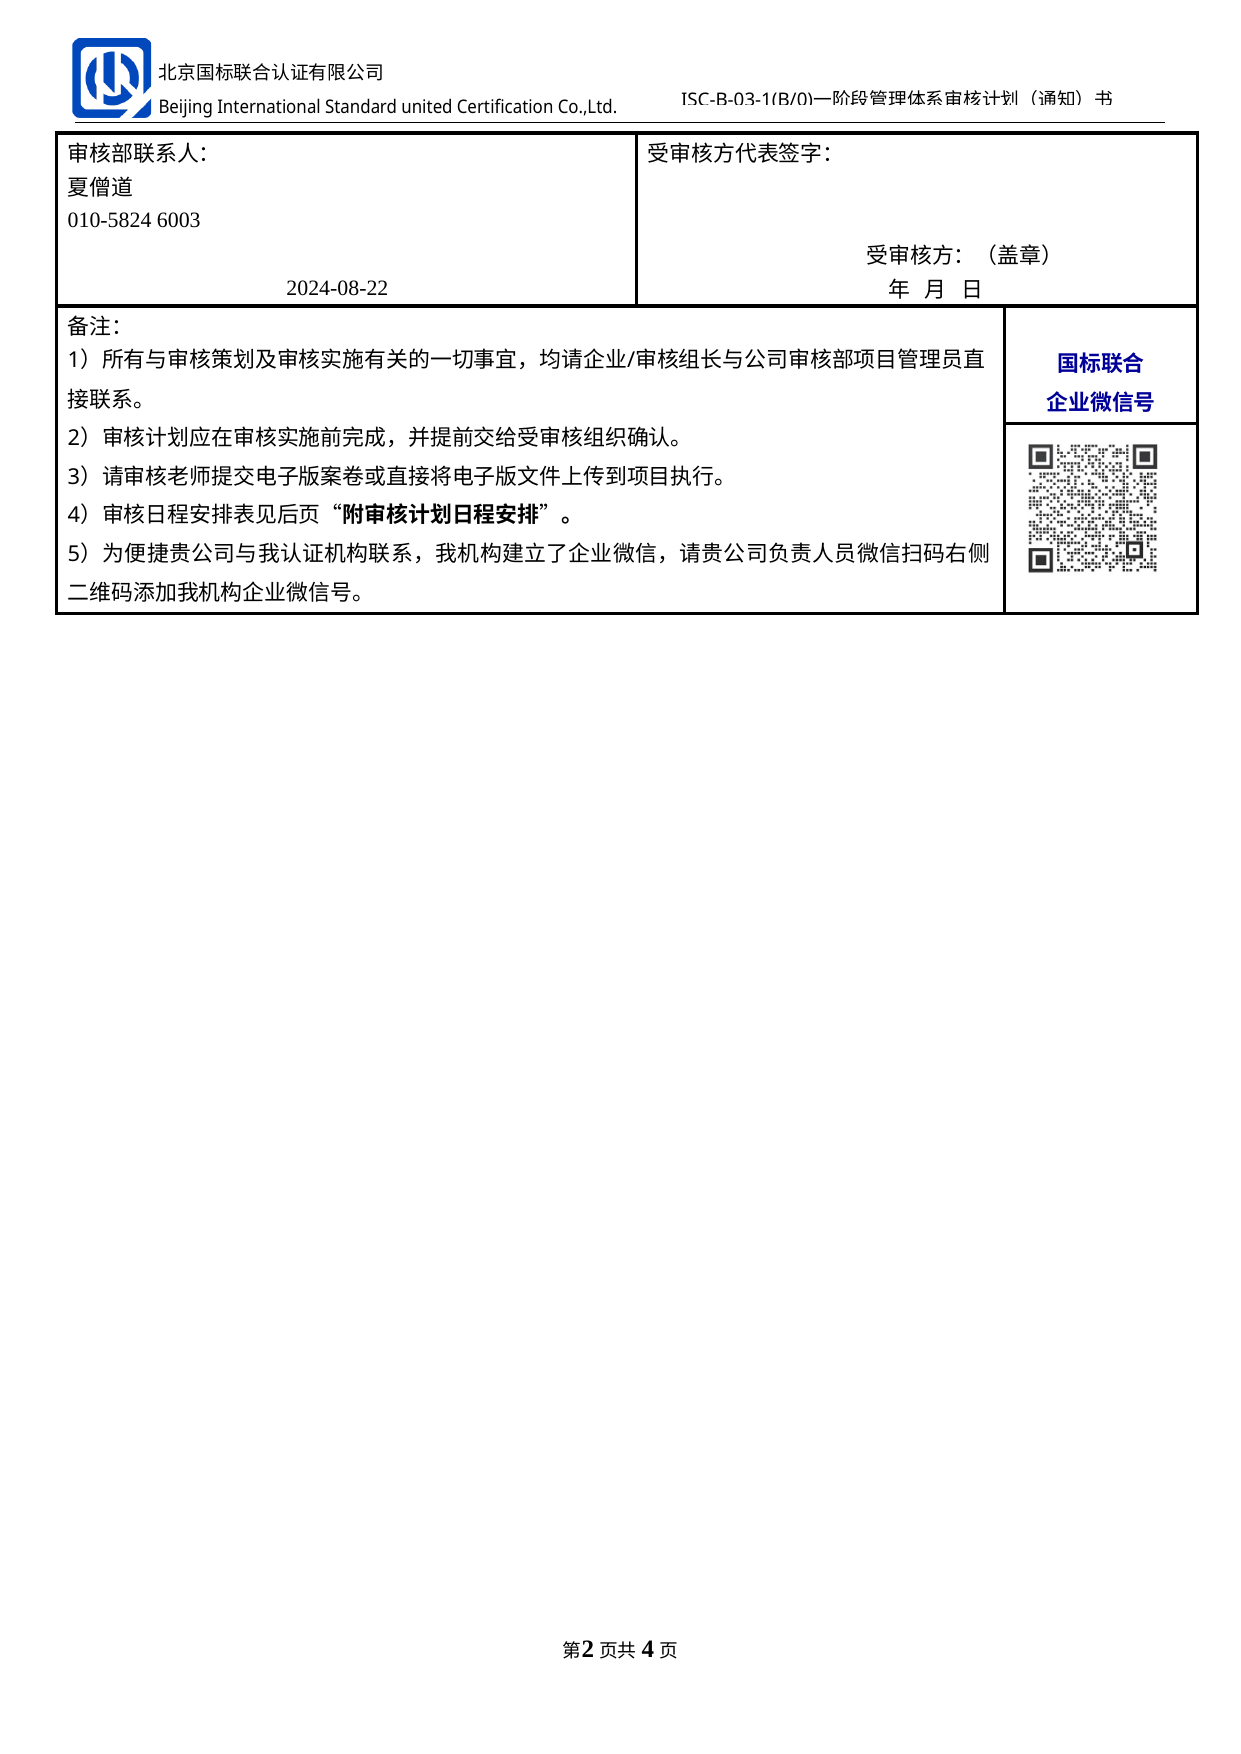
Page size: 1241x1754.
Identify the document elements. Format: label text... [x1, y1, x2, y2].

table_cell [1006, 425, 1196, 612]
table_cell 受审核方代表签字： 受审核方：（盖章） 年 月 日 [638, 135, 1196, 304]
picture [72, 38, 152, 118]
table_cell 审核部联系人： 夏僧道 010-5824 6003 2024-08-22 [58, 135, 635, 304]
picture [1020, 438, 1166, 582]
table_cell 备注： 1）所有与审核策划及审核实施有关的一切事宜，均请企业/审核组长与公司审核部项目管理员直接联系。 2）审核计划应在审核实施前完成，并提前交给受审核组织确认。 3）请审核老师提交电子版案卷或直接将电子版文件上传到项目执行。 4）审核日程安排表见后页“附审核计划日程安排”。 5）为便捷贵公司与我认证机构联系，我机构建立了企业微信，请贵公司负责人员微信扫码右侧二维码添加我机构企业微信号。 [58, 308, 1003, 612]
table_cell 国标联合 企业微信号 [1006, 308, 1196, 422]
